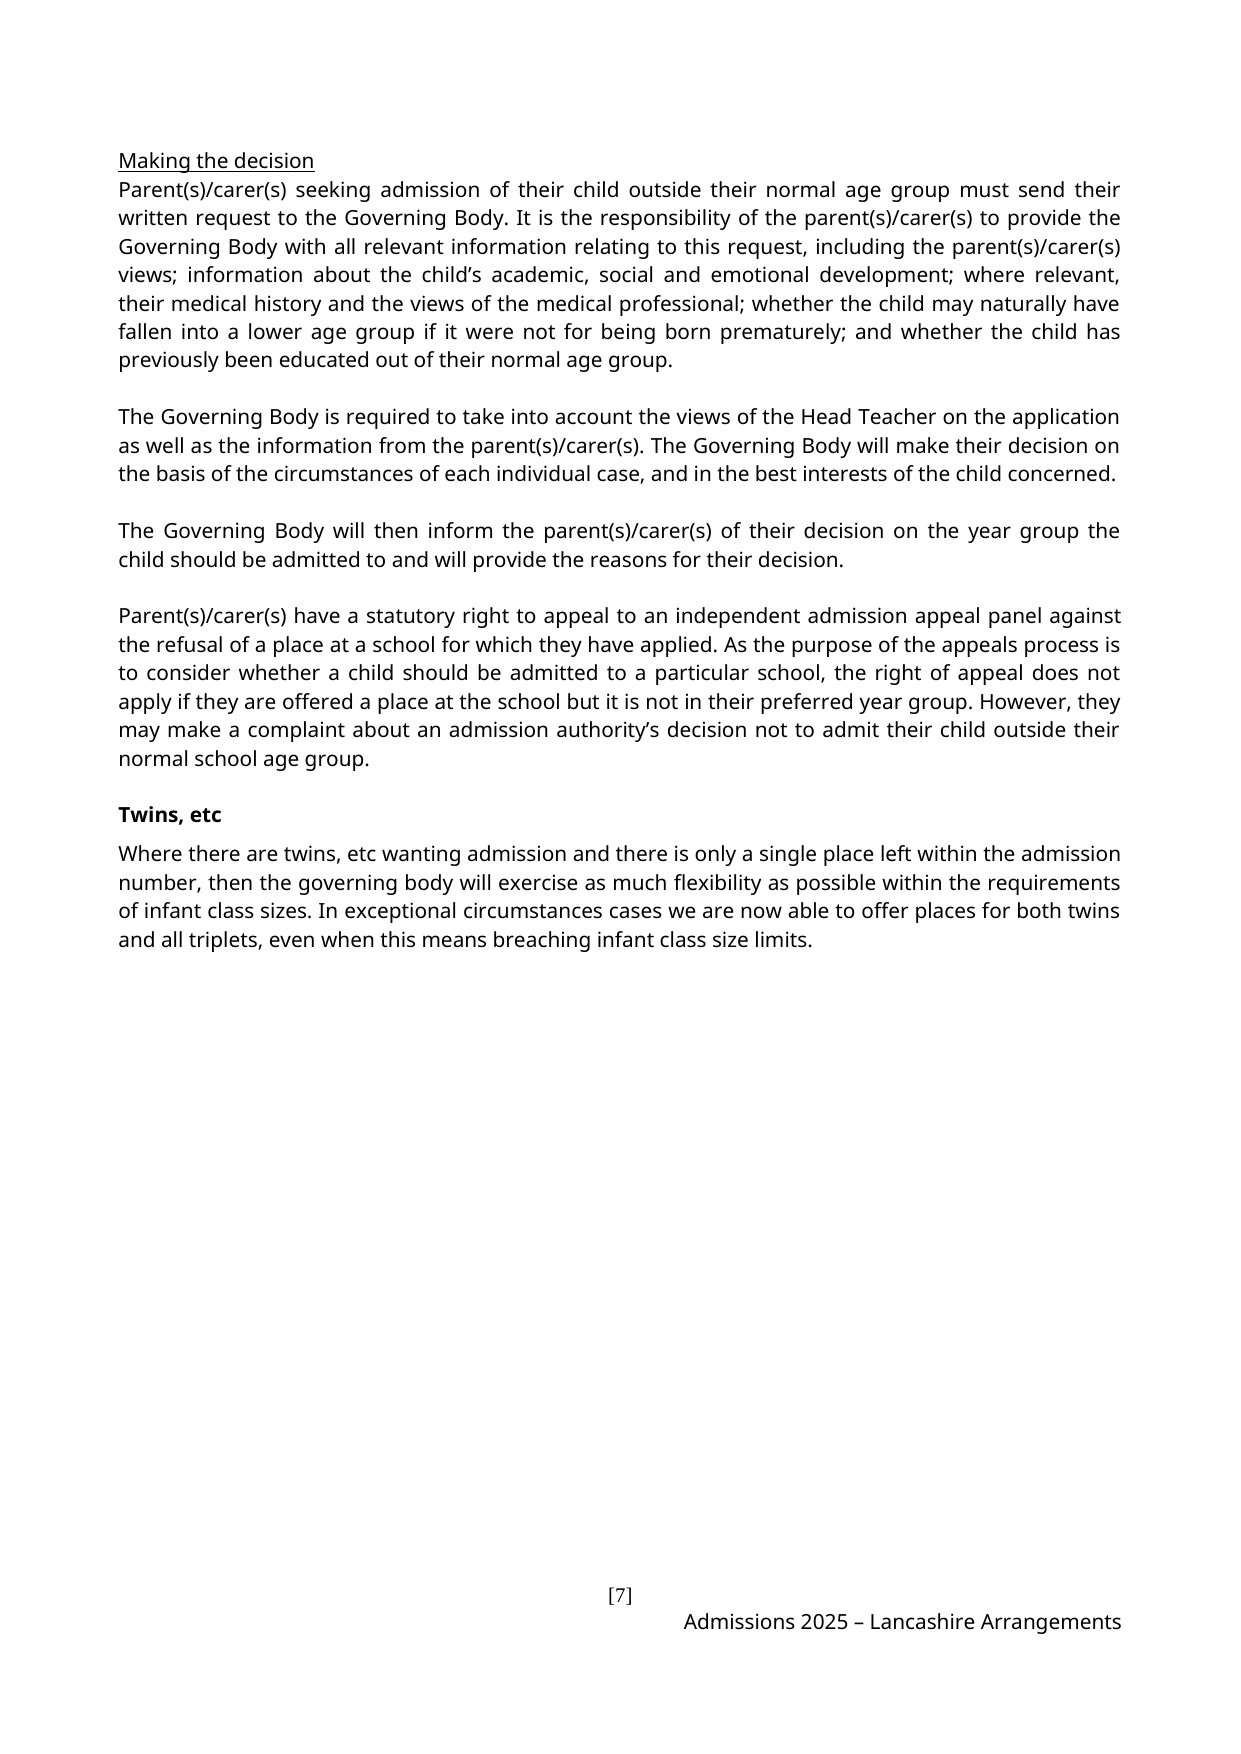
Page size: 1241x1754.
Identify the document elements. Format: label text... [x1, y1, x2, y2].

text The Governing Body will then inform the parent(s)/carer(s) of their decision on the year group the child should be admitted to and will provide the reasons for their decision. [118, 516, 1122, 573]
text Parent(s)/carer(s) have a statutory right to appeal to an independent admission appeal panel against the refusal of a place at a school for which they have applied. As the purpose of the appeals process is to consider whether a child should be admitted to a particular school, the right of appeal does not apply if they are offered a place at the school but it is not in their preferred year group. However, they may make a complaint about an admission authority’s decision not to admit their child outside their normal school age group. [118, 602, 1122, 772]
text Twins, etc [118, 801, 1122, 829]
text Parent(s)/carer(s) seeking admission of their child outside their normal age group must send their written request to the Governing Body. It is the responsibility of the parent(s)/carer(s) to provide the Governing Body with all relevant information relating to this request, including the parent(s)/carer(s) views; information about the child’s academic, social and emotional development; where relevant, their medical history and the views of the medical professional; whether the child may naturally have fallen into a lower age group if it were not for being born prematurely; and whether the child has previously been educated out of their normal age group. [118, 175, 1122, 374]
text Where there are twins, etc wanting admission and there is only a single place left within the admission number, then the governing body will exercise as much flexibility as possible within the requirements of infant class sizes. In exceptional circumstances cases we are now able to offer places for both twins and all triplets, even when this means breaching infant class size limits. [118, 839, 1122, 953]
text Making the decision [118, 147, 1122, 175]
text The Governing Body is required to take into account the views of the Head Teacher on the application as well as the information from the parent(s)/carer(s). The Governing Body will make their decision on the basis of the circumstances of each individual case, and in the best interests of the child concerned. [118, 402, 1122, 488]
